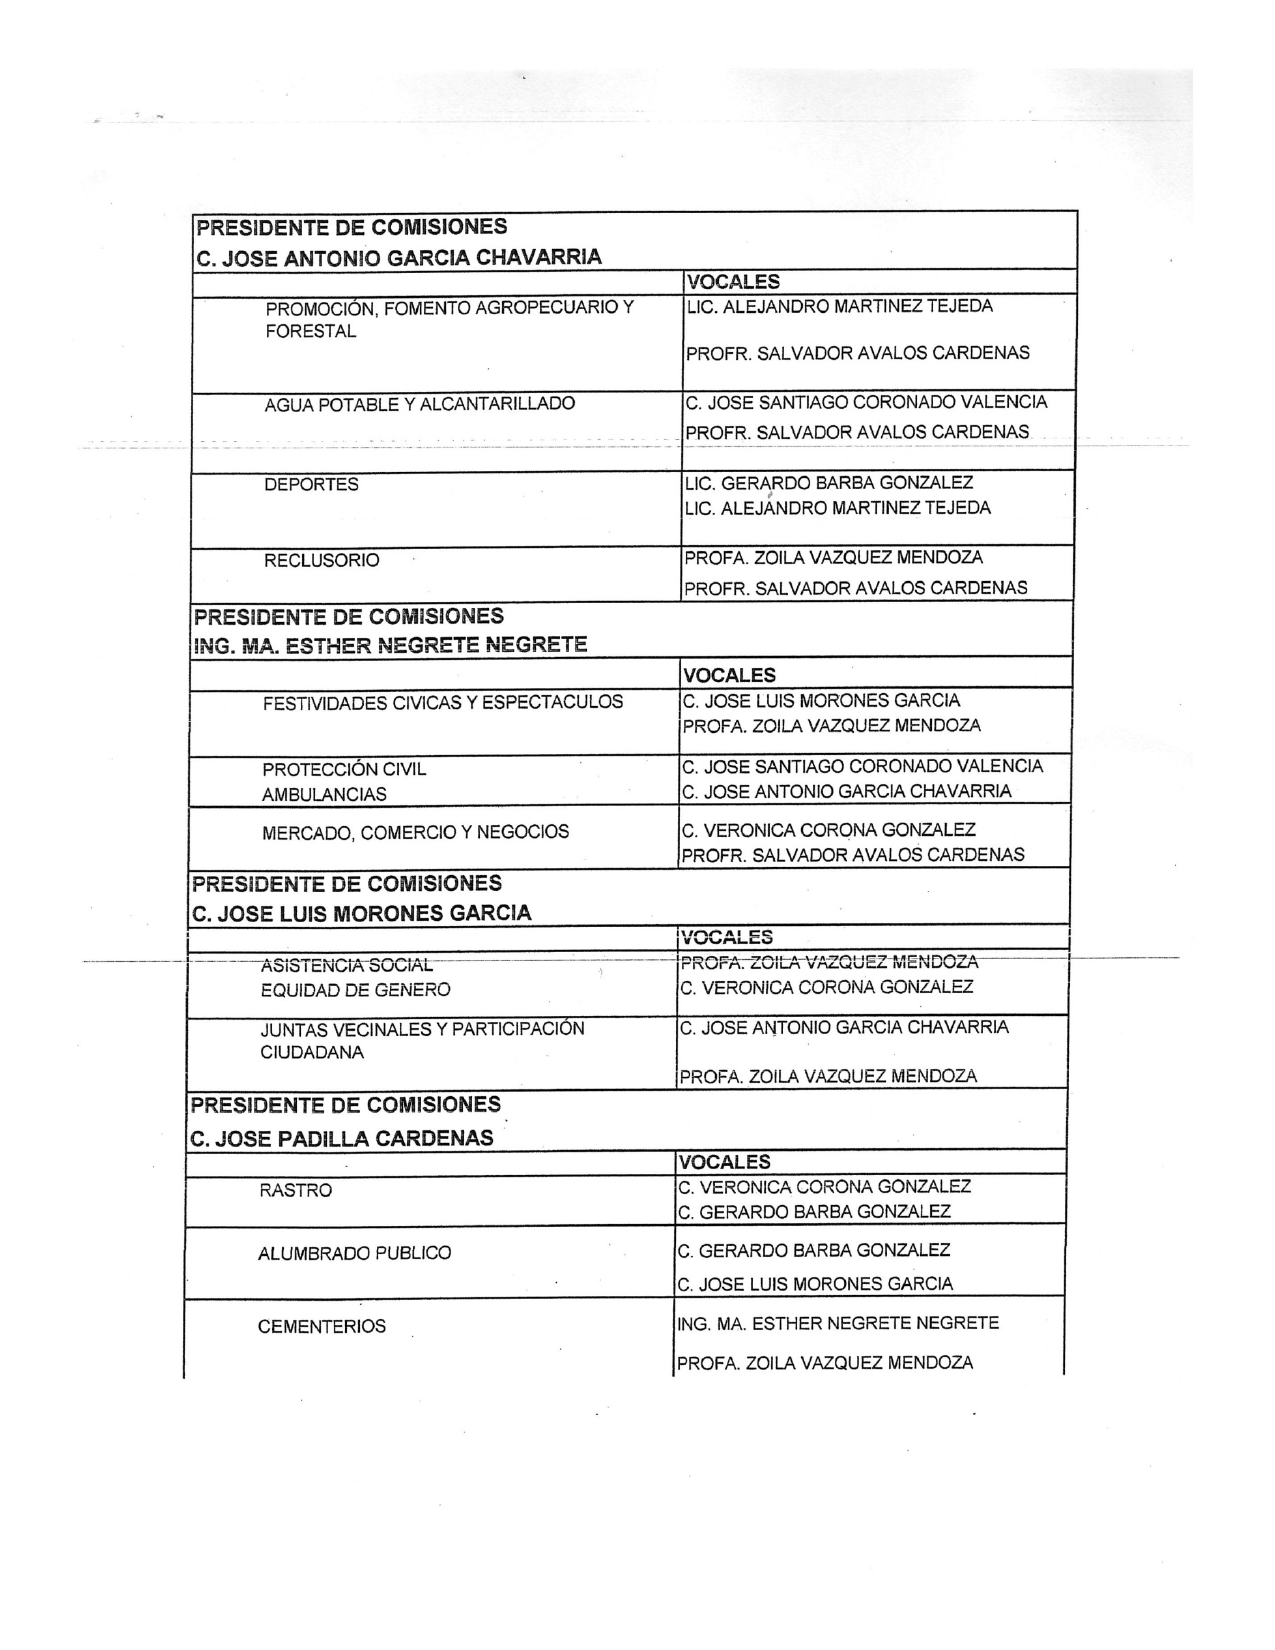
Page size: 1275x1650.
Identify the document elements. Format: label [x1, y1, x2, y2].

picture [59, 59, 1203, 1584]
